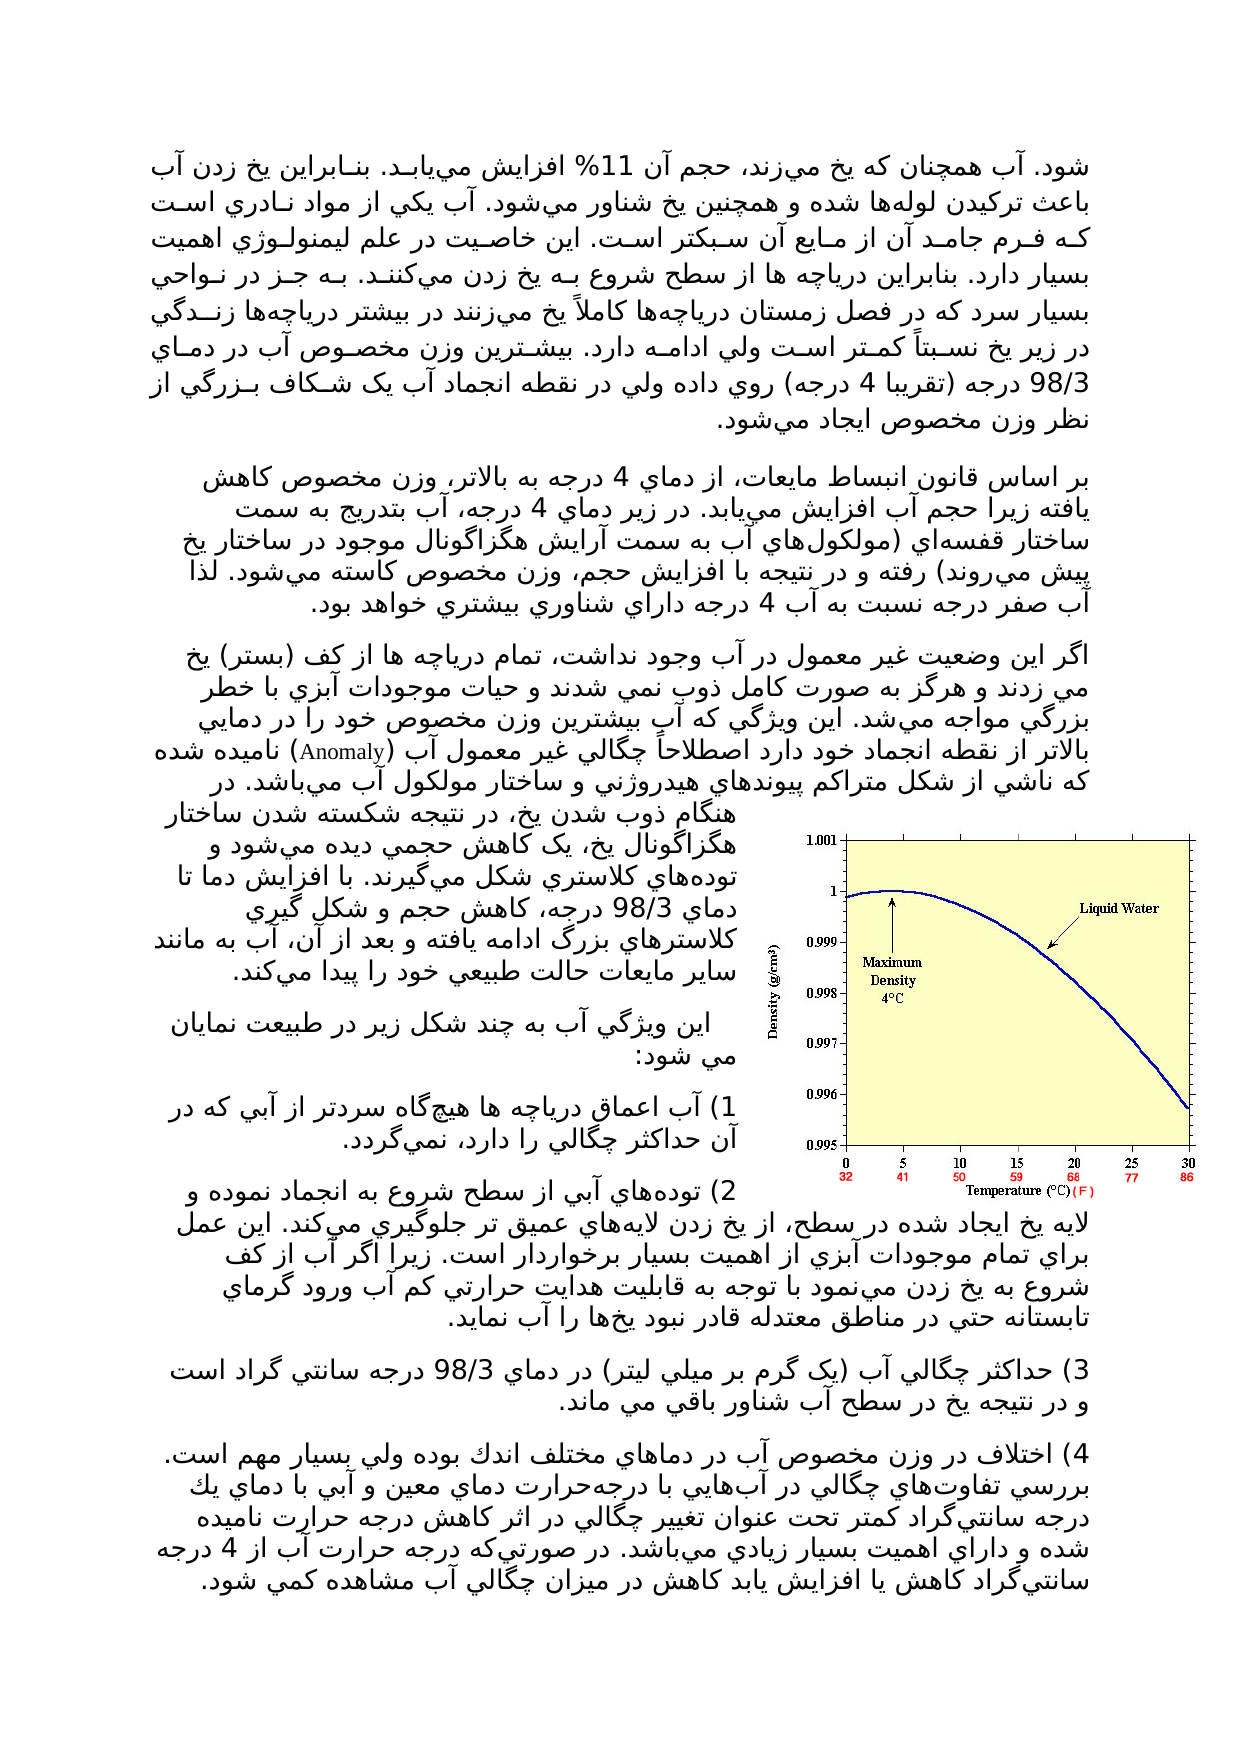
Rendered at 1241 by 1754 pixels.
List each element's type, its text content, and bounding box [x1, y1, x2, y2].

text بر اساس قانون انبساط مايعات، از دماي 4 درجه به بالاتر، وزن مخصوص کاهش يافته زيرا حجم آب افزايش مي‌يابد. در زير دماي 4 درجه، آب بتدريج به سمت ساختار قفسه‌اي (مولکول‌هاي آب به سمت آرايش هگزاگونال موجود در ساختار يخ پيش مي‌روند) رفته و در نتيجه با افزايش حجم، وزن مخصوص کاسته مي‌شود. لذا آب صفر درجه نسبت به آب 4 درجه داراي شناوري بيشتري خواهد بود. [150, 461, 1090, 619]
text 3) حداکثر چگالي آب (يک گرم بر ميلي ليتر) در دماي 98/3 درجه سانتي گراد است و در نتيجه يخ در سطح آب شناور باقي مي ماند. [150, 1354, 1090, 1417]
picture [756, 827, 1200, 1203]
text اين ويژگي آب به چند شکل زير در طبيعت نمايان مي شود: [150, 1007, 756, 1071]
text 1) آب اعماق درياچه ها هيچ‌گاه سردتر از آبي که در آن حداکثر چگالي را دارد، نمي‌گردد. [150, 1091, 756, 1154]
text اگر اين وضعيت غير معمول در آب وجود نداشت، تمام درياچه ها از کف (بستر) يخ مي زدند و هرگز به صورت کامل ذوب نمي شدند و حيات موجودات آبزي با خطر بزرگي مواجه مي‌شد. اين ويژگي که آب بيشترين وزن مخصوص خود را در دمايي بالاتر از نقطه انجماد خود دارد اصطلاحاً چگالي غير معمول آب (Anomaly) ناميده شده که ناشي از شکل متراکم پيوندهاي هيدروژني و ساختار مولکول آب مي‌باشد. در هنگام ذوب شدن يخ، در نتيجه شکسته شدن ساختار هگزاگونال يخ، يک کاهش حجمي ديده مي‌شود و توده‌هاي کلاستري شکل مي‌گيرند. با افزايش دما تا دماي 98/3 درجه، کاهش حجم و شکل گيري کلاسترهاي بزرگ ادامه يافته و بعد از آن، آب به مانند ساير مايعات حالت طبيعي خود را پيدا مي‌کند. [150, 639, 1090, 987]
text 2) توده‌هاي آبي از سطح شروع به انجماد نموده و لايه يخ ايجاد شده در سطح، از يخ زدن لايه‌هاي عميق تر جلوگيري مي‌کند. اين عمل براي تمام موجودات آبزي از اهميت بسيار برخواردار است. زيرا اگر آب از كف شروع به يخ زدن مي‌نمود با توجه به قابليت هدايت حرارتي كم آب ورود گرماي تابستانه حتي در مناطق معتدله قادر نبود يخ‌ها را آب نمايد. [150, 1175, 1090, 1333]
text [150, 150, 1090, 435]
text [150, 1438, 1090, 1596]
